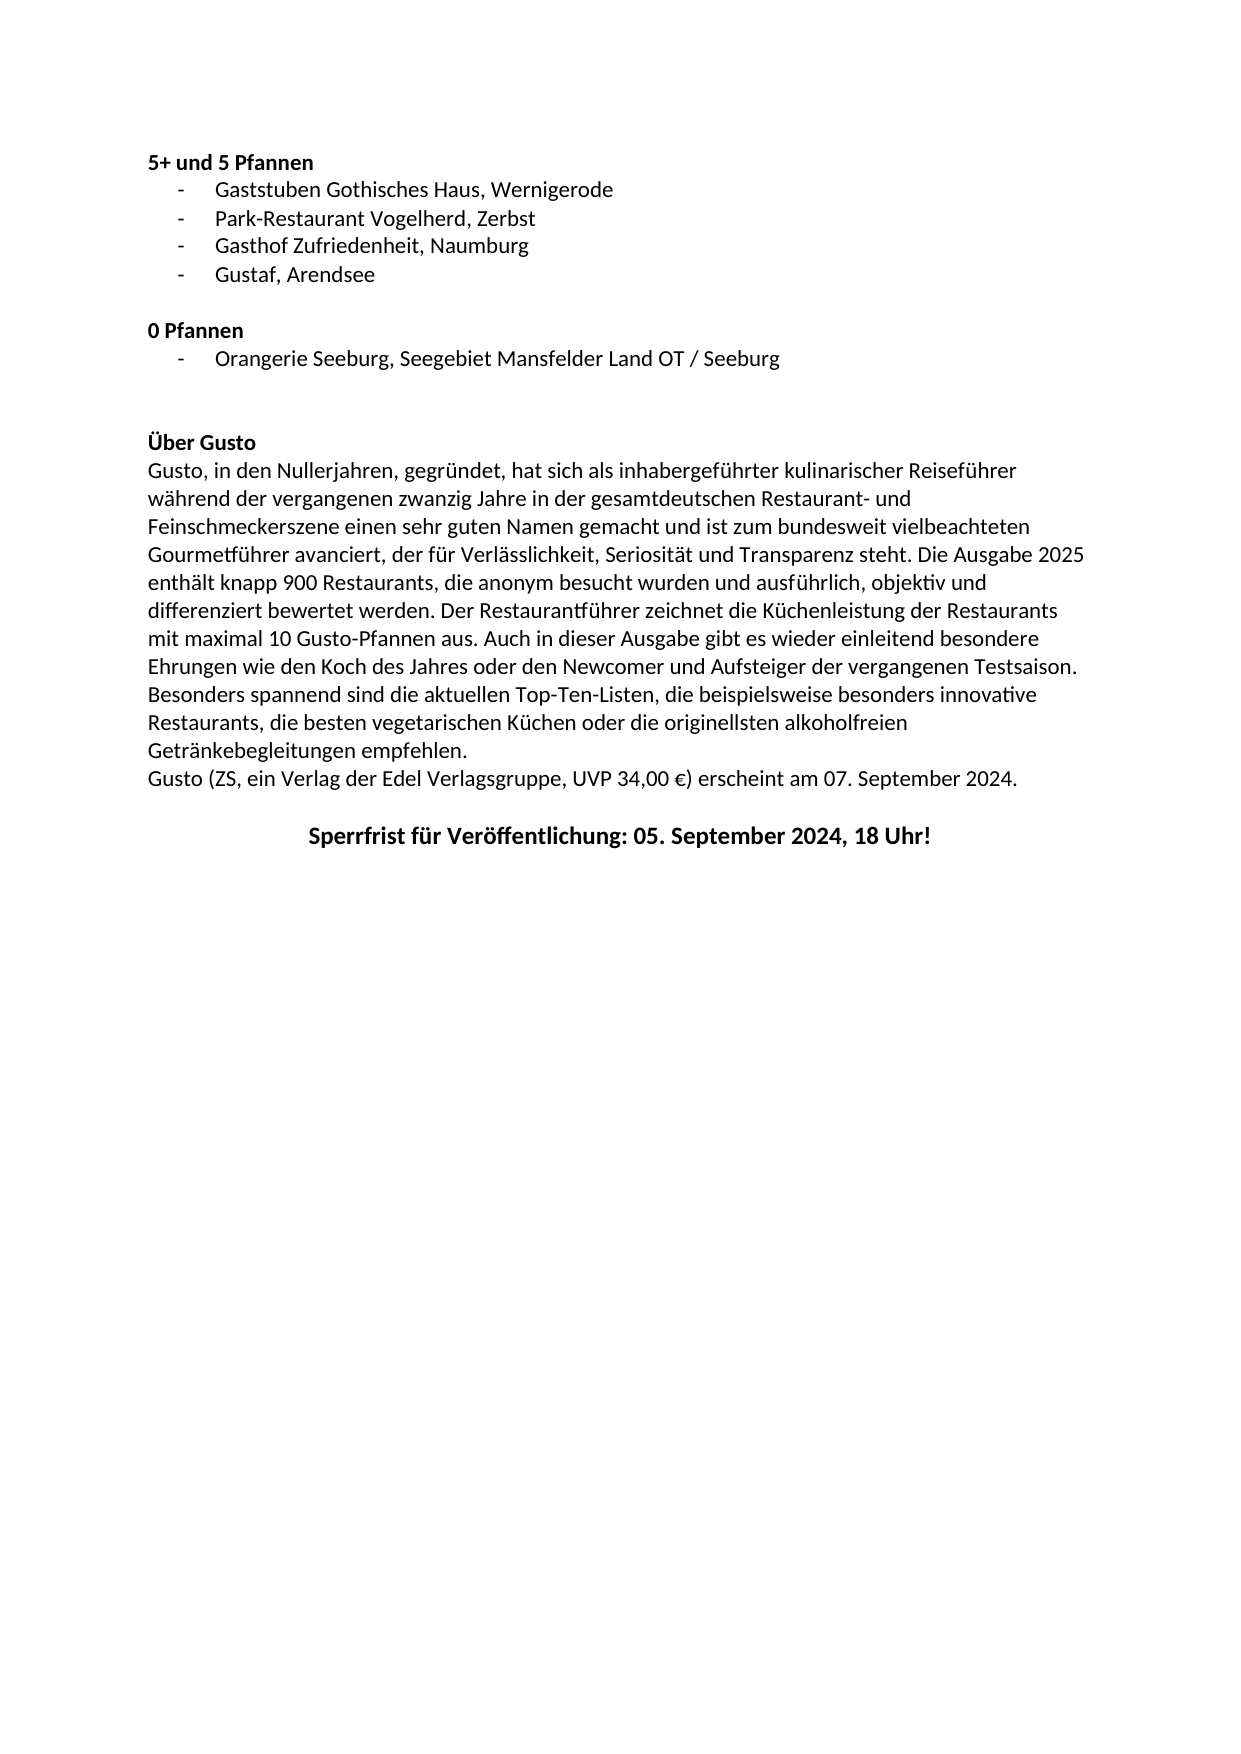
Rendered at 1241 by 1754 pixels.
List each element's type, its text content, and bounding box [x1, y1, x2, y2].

text Gusto, in den Nullerjahren, gegründet, hat sich als inhabergeführter kulinarischer Reiseführer während der vergangenen zwanzig Jahre in der gesamtdeutschen Restaurant- und Feinschmeckerszene einen sehr guten Namen gemacht und ist zum bundesweit vielbeachteten Gourmetführer avanciert, der für Verlässlichkeit, Seriosität und Transparenz steht. Die Ausgabe 2025 enthält knapp 900 Restaurants, die anonym besucht wurden und ausführlich, objektiv und differenziert bewertet werden. Der Restaurantführer zeichnet die Küchenleistung der Restaurants mit maximal 10 Gusto-Pfannen aus. Auch in dieser Ausgabe gibt es wieder einleitend besondere Ehrungen wie den Koch des Jahres oder den Newcomer und Aufsteiger der vergangenen Testsaison. Besonders spannend sind die aktuellen Top-Ten-Listen, die beispielsweise besonders innovative Restaurants, die besten vegetarischen Küchen oder die originellsten alkoholfreien Getränkebegleitungen empfehlen. [148, 456, 1093, 764]
list Gasthof Zufriedenheit, Naumburg [177, 232, 1093, 260]
text Über Gusto [148, 428, 1093, 456]
text 5+ und 5 Pfannen [148, 148, 1093, 176]
list Gaststuben Gothisches Haus, Wernigerode [177, 176, 1093, 204]
list Park-Restaurant Vogelherd, Zerbst [177, 204, 1093, 232]
text Sperrfrist für Veröffentlichung: 05. September 2024, 18 Uhr! [148, 820, 1093, 851]
list Orangerie Seeburg, Seegebiet Mansfelder Land OT / Seeburg [177, 344, 1093, 372]
list Gustaf, Arendsee [177, 260, 1093, 288]
text Gusto (ZS, ein Verlag der Edel Verlagsgruppe, UVP 34,00 €) erscheint am 07. September 2024. [148, 764, 1093, 792]
text 0 Pfannen [148, 316, 1093, 344]
